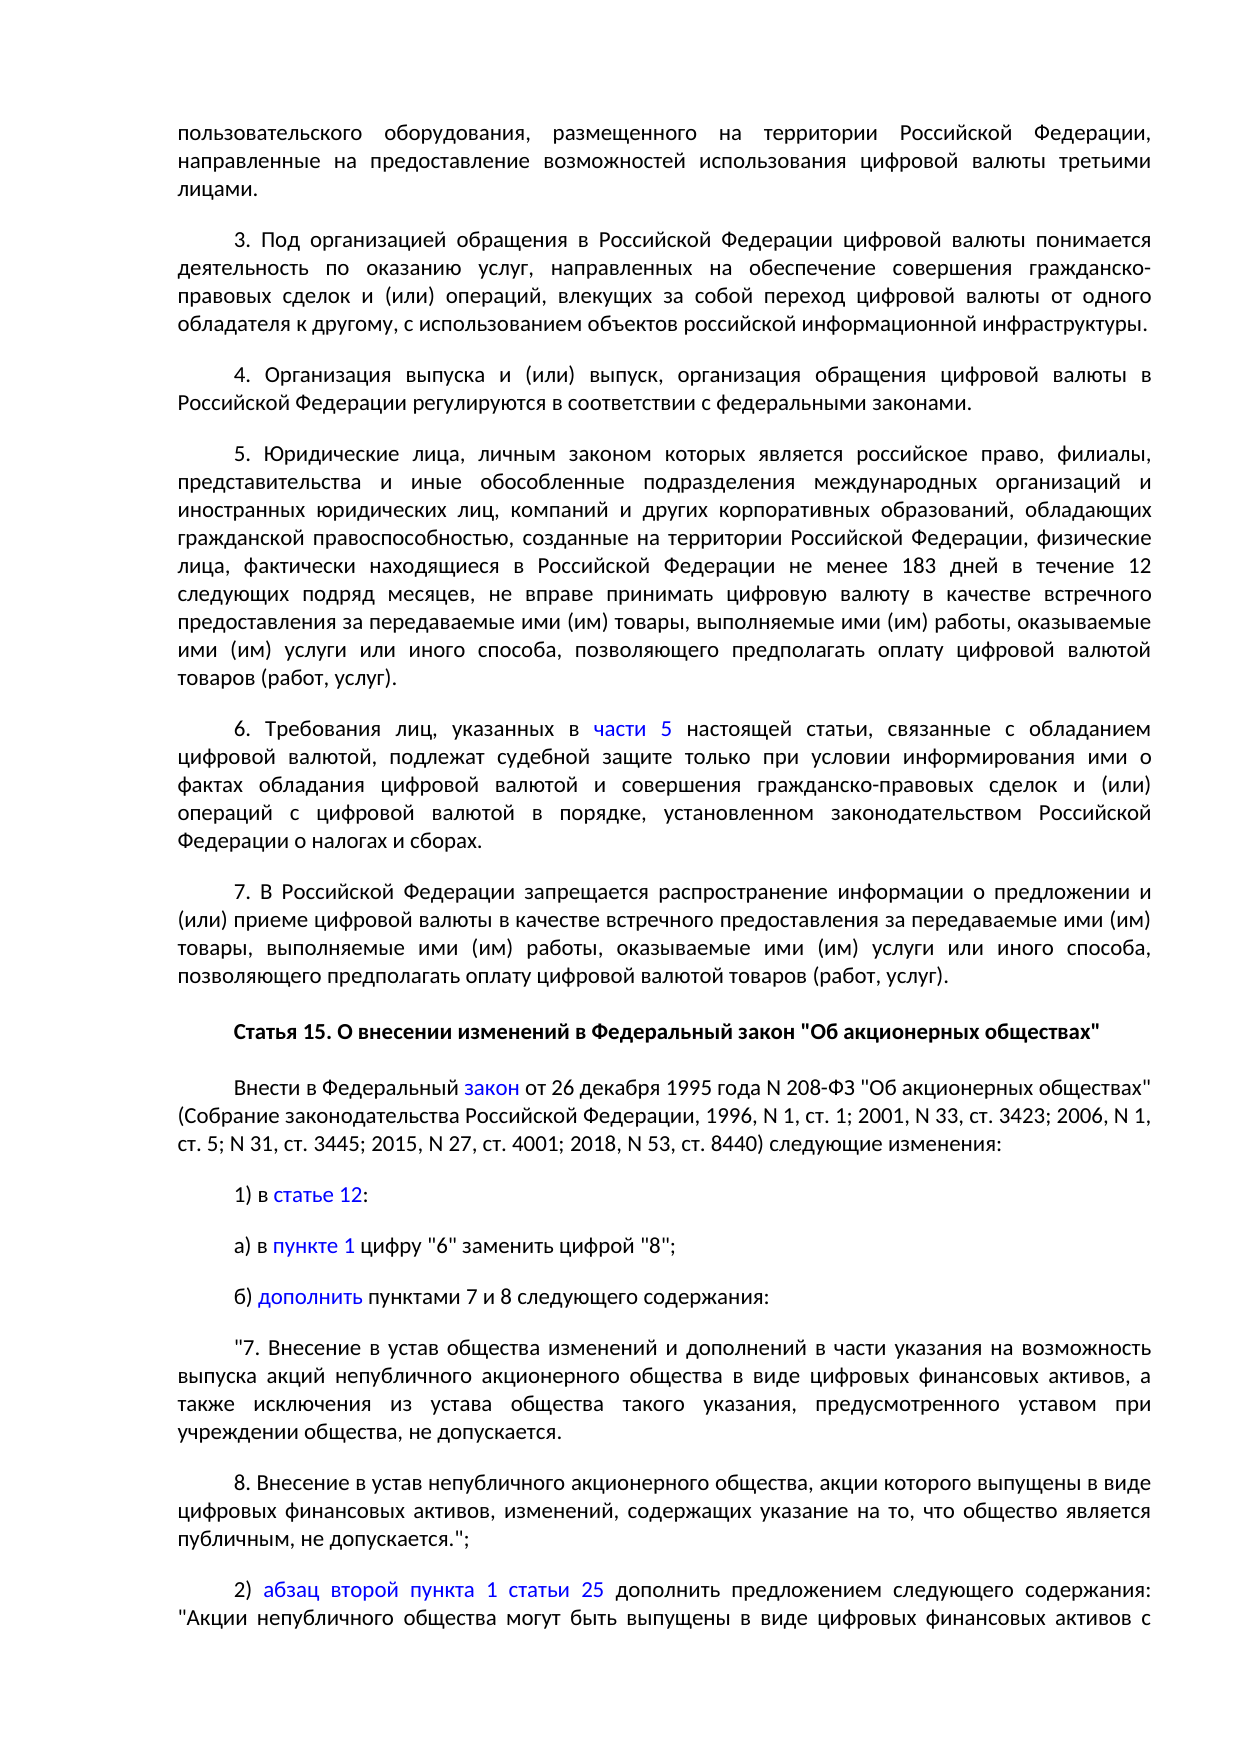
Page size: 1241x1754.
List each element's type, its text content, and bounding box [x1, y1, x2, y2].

text 6. Требования лиц, указанных в части 5 настоящей статьи, связанные с обладанием цифровой валютой, подлежат судебной защите только при условии информирования ими о фактах обладания цифровой валютой и совершения гражданско-правовых сделок и (или) операций с цифровой валютой в порядке, установленном законодательством Российской Федерации о налогах и сборах. [177, 714, 1152, 854]
text б) дополнить пунктами 7 и 8 следующего содержания: [177, 1282, 1152, 1310]
text 3. Под организацией обращения в Российской Федерации цифровой валюты понимается деятельность по оказанию услуг, направленных на обеспечение совершения гражданско-правовых сделок и (или) операций, влекущих за собой переход цифровой валюты от одного обладателя к другому, с использованием объектов российской информационной инфраструктуры. [177, 225, 1152, 337]
text 4. Организация выпуска и (или) выпуск, организация обращения цифровой валюты в Российской Федерации регулируются в соответствии с федеральными законами. [177, 360, 1152, 416]
text 1) в статье 12: [177, 1180, 1152, 1208]
title Статья 15. О внесении изменений в Федеральный закон "Об акционерных обществах" [177, 1017, 1152, 1045]
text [177, 1575, 1152, 1631]
text 5. Юридические лица, личным законом которых является российское право, филиалы, представительства и иные обособленные подразделения международных организаций и иностранных юридических лиц, компаний и других корпоративных образований, обладающих гражданской правоспособностью, созданные на территории Российской Федерации, физические лица, фактически находящиеся в Российской Федерации не менее 183 дней в течение 12 следующих подряд месяцев, не вправе принимать цифровую валюту в качестве встречного предоставления за передаваемые ими (им) товары, выполняемые ими (им) работы, оказываемые ими (им) услуги или иного способа, позволяющего предполагать оплату цифровой валютой товаров (работ, услуг). [177, 439, 1152, 691]
text Внести в Федеральный закон от 26 декабря 1995 года N 208-ФЗ "Об акционерных обществах" (Собрание законодательства Российской Федерации, 1996, N 1, ст. 1; 2001, N 33, ст. 3423; 2006, N 1, ст. 5; N 31, ст. 3445; 2015, N 27, ст. 4001; 2018, N 53, ст. 8440) следующие изменения: [177, 1073, 1152, 1157]
text 7. В Российской Федерации запрещается распространение информации о предложении и (или) приеме цифровой валюты в качестве встречного предоставления за передаваемые ими (им) товары, выполняемые ими (им) работы, оказываемые ими (им) услуги или иного способа, позволяющего предполагать оплату цифровой валютой товаров (работ, услуг). [177, 877, 1152, 989]
text а) в пункте 1 цифру "6" заменить цифрой "8"; [177, 1231, 1152, 1259]
text "7. Внесение в устав общества изменений и дополнений в части указания на возможность выпуска акций непубличного акционерного общества в виде цифровых финансовых активов, а также исключения из устава общества такого указания, предусмотренного уставом при учреждении общества, не допускается. [177, 1333, 1152, 1445]
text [177, 118, 1152, 202]
text 8. Внесение в устав непубличного акционерного общества, акции которого выпущены в виде цифровых финансовых активов, изменений, содержащих указание на то, что общество является публичным, не допускается."; [177, 1468, 1152, 1552]
